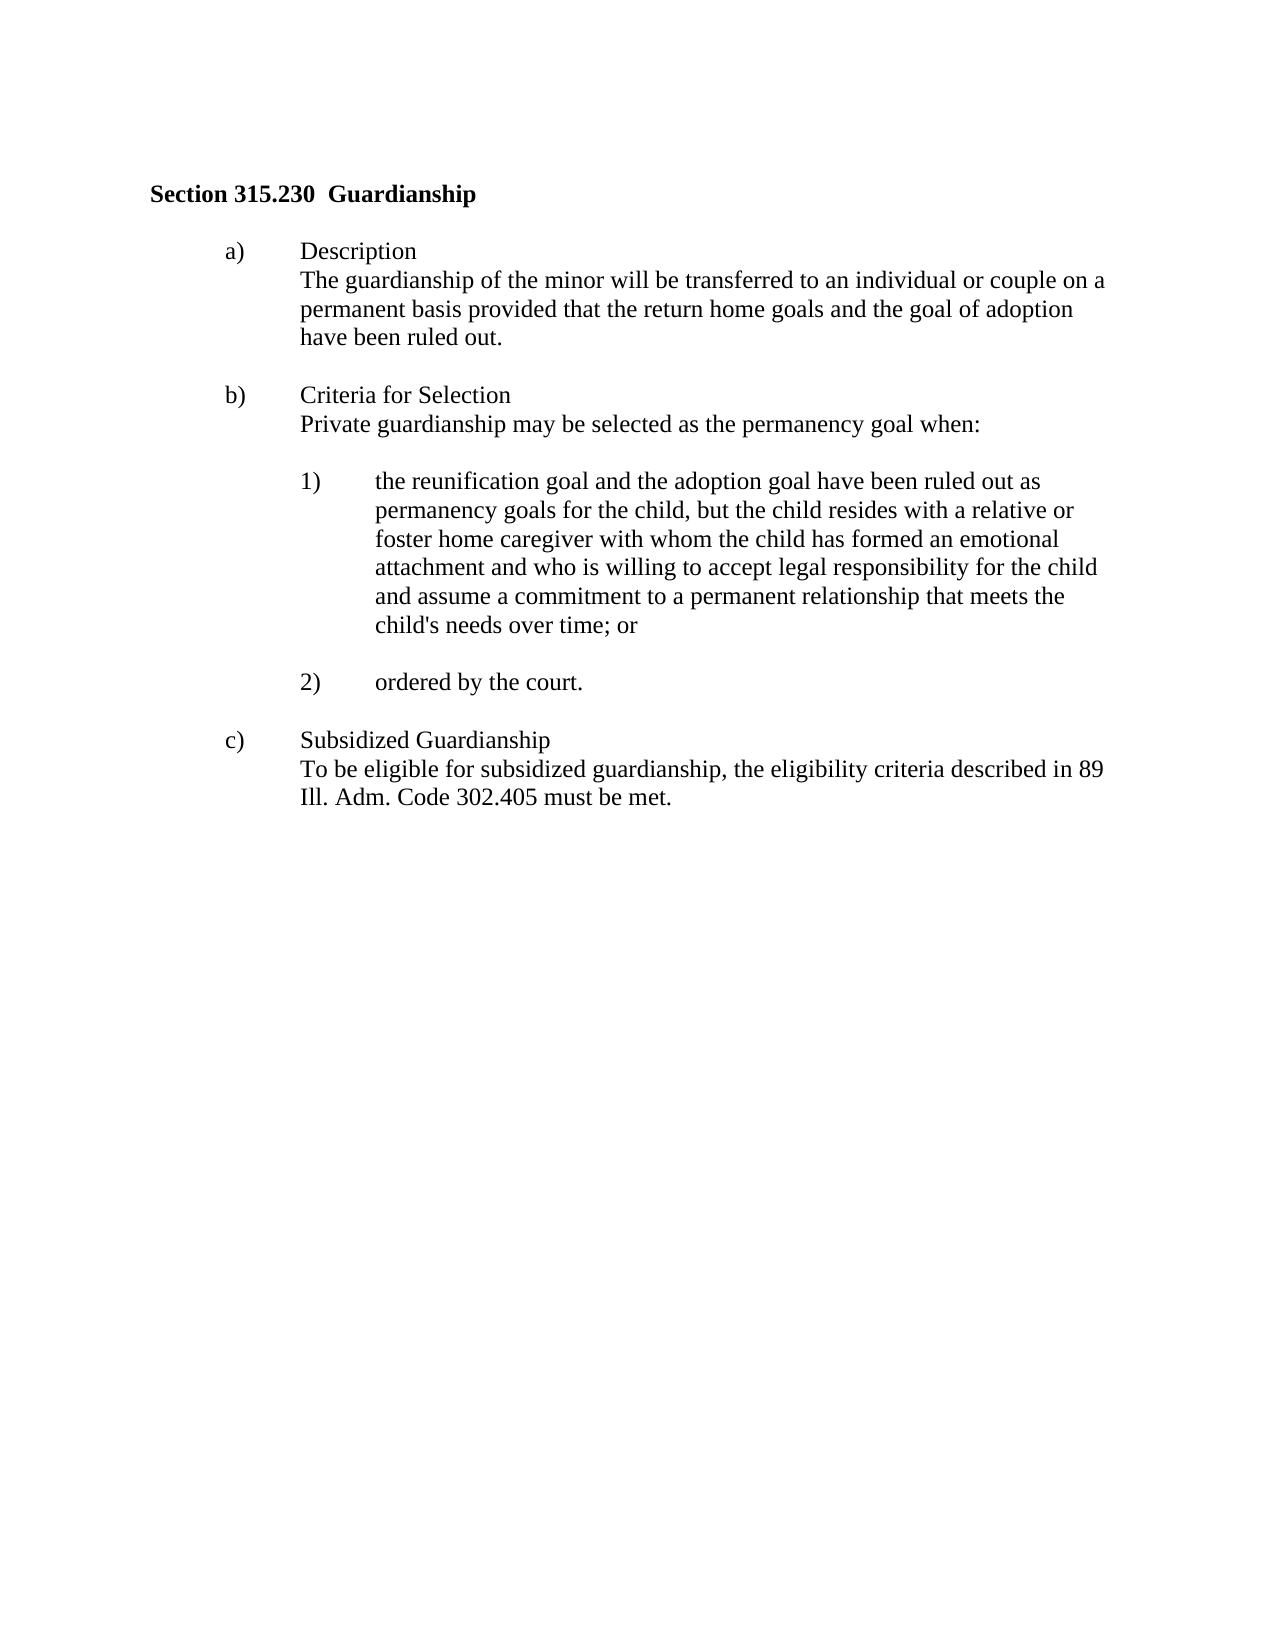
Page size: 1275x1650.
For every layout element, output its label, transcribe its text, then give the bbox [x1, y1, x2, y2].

text b) Criteria for Selection [225, 380, 1125, 409]
text 1) the reunification goal and the adoption goal have been ruled out as permanency goals for the child, but the child resides with a relative or foster home caregiver with whom the child has formed an emotional attachment and who is willing to accept legal responsibility for the child and assume a commitment to a permanent relationship that meets the child's needs over time; or [300, 466, 1125, 639]
text 2) ordered by the court. [300, 667, 1125, 696]
text Section 315.230 Guardianship [150, 179, 1125, 207]
text Private guardianship may be selected as the permanency goal when: [225, 409, 1125, 437]
text c) Subsidized Guardianship [225, 725, 1125, 754]
text The guardianship of the minor will be transferred to an individual or couple on a permanent basis provided that the return home goals and the goal of adoption have been ruled out. [225, 265, 1125, 351]
text a) Description [225, 236, 1125, 265]
text To be eligible for subsidized guardianship, the eligibility criteria described in 89 Ill. Adm. Code 302.405 must be met. [225, 754, 1125, 811]
